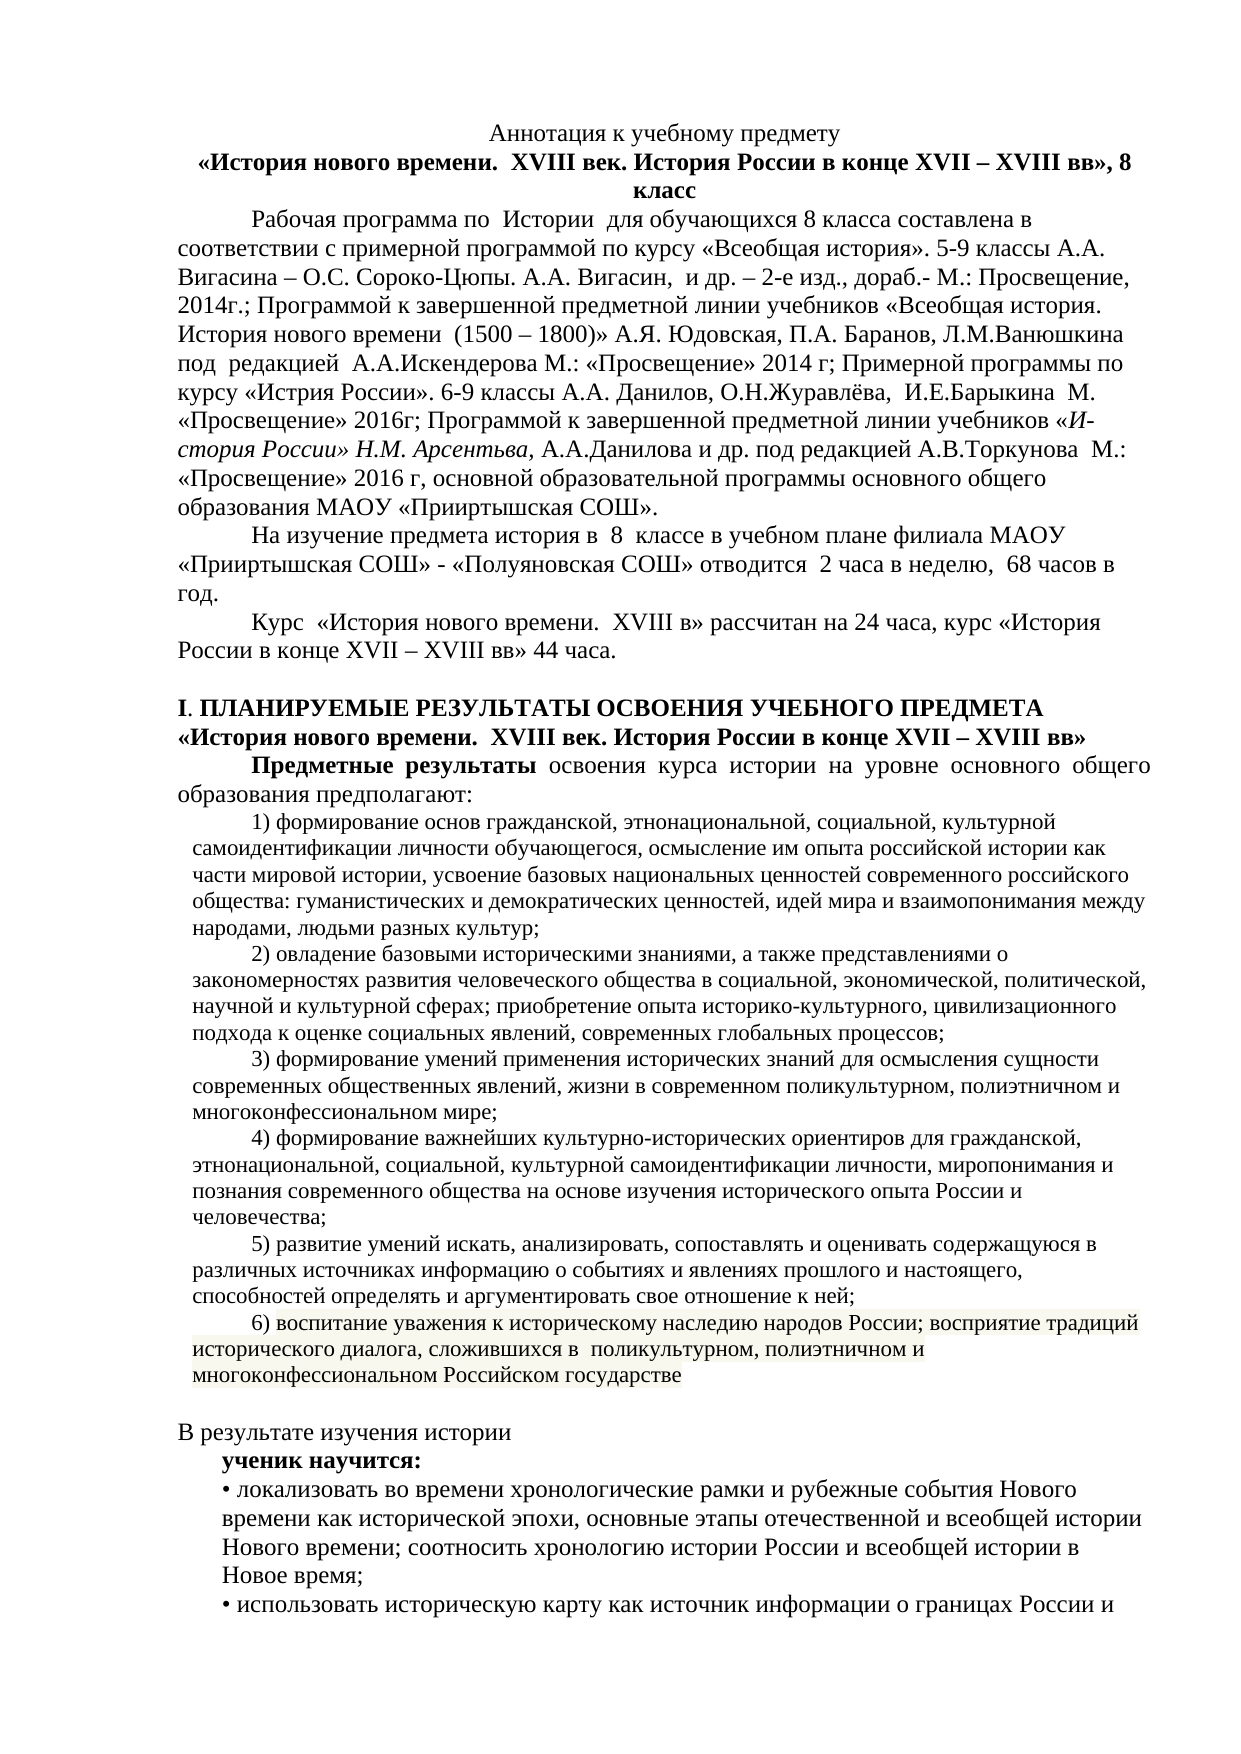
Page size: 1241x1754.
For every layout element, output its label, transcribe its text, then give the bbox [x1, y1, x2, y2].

text Курс «История нового времени. XVIII в» рассчитан на 24 часа, курс «История России в конце XVII – XVIII вв» 44 часа. [177, 607, 1152, 664]
text Рабочая программа по Истории для обучающихся 8 класса составлена в соответствии с примерной программой по курсу «Всеобщая история». 5-9 классы А.А. Вигасина – О.С. Сороко-Цюпы. А.А. Вигасин, и др. – 2-е изд., дораб.- М.: Просвещение, 2014г.; Программой к завершенной предметной линии учебников «Всеобщая история. История нового времени (1500 – 1800)» А.Я. Юдовская, П.А. Баранов, Л.М.Ванюшкина под редакцией А.А.Искендерова М.: «Просвещение» 2014 г; Примерной программы по курсу «Истрия России». 6-9 классы А.А. Данилов, О.Н.Журавлёва, И.Е.Барыкина М. «Просвещение» 2016г; Программой к завершенной предметной линии учебников «История России» Н.М. Арсентьва, А.А.Данилова и др. под редакцией А.В.Торкунова М.: «Просвещение» 2016 г, основной образовательной программы основного общего образования МАОУ «Прииртышская СОШ». [177, 204, 1152, 521]
text Предметные результаты освоения курса истории на уровне основного общего образования предполагают: [177, 751, 1152, 808]
text 3) формирование умений применения исторических знаний для осмысления сущности современных общественных явлений, жизни в современном поликультурном, полиэтничном и многоконфессиональном мире; [192, 1045, 1152, 1124]
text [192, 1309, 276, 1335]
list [177, 1417, 1152, 1618]
list I. ПЛАНИРУЕМЫЕ РЕЗУЛЬТАТЫ ОСВОЕНИЯ УЧЕБНОГО ПРЕДМЕТА «История нового времени. XVIII век. История России в конце XVII – XVIII вв» [177, 693, 1152, 751]
text 6) воспитание уважения к историческому наследию народов России; восприятие традиций исторического диалога, сложившихся в поликультурном, полиэтничном и многоконфессиональном Российском государстве [682, 1309, 1152, 1388]
list «История нового времени. XVIII век. История России в конце XVII – XVIII вв», 8 класс [177, 147, 1152, 204]
text 5) развитие умений искать, анализировать, сопоставлять и оценивать содержащуюся в различных источниках информацию о событиях и явлениях прошлого и настоящего, способностей определять и аргументировать свое отношение к ней; [192, 1230, 1152, 1309]
text 2) овладение базовыми историческими знаниями, а также представлениями о закономерностях развития человеческого общества в социальной, экономической, политической, научной и культурной сферах; приобретение опыта историко-культурного, цивилизационного подхода к оценке социальных явлений, современных глобальных процессов; [192, 940, 1152, 1045]
text На изучение предмета история в 8 классе в учебном плане филиала МАОУ «Прииртышская СОШ» - «Полуяновская СОШ» отводится 2 часа в неделю, 68 часов в год. [177, 521, 1152, 607]
text 1) формирование основ гражданской, этнонациональной, социальной, культурной самоидентификации личности обучающегося, осмысление им опыта российской истории как части мировой истории, усвоение базовых национальных ценностей современного российского общества: гуманистических и демократических ценностей, идей мира и взаимопонимания между народами, людьми разных культур; [192, 808, 1152, 940]
list Аннотация к учебному предмету [177, 118, 1152, 147]
text 4) формирование важнейших культурно-исторических ориентиров для гражданской, этнонациональной, социальной, культурной самоидентификации личности, миропонимания и познания современного общества на основе изучения исторического опыта России и человечества; [192, 1124, 1152, 1230]
